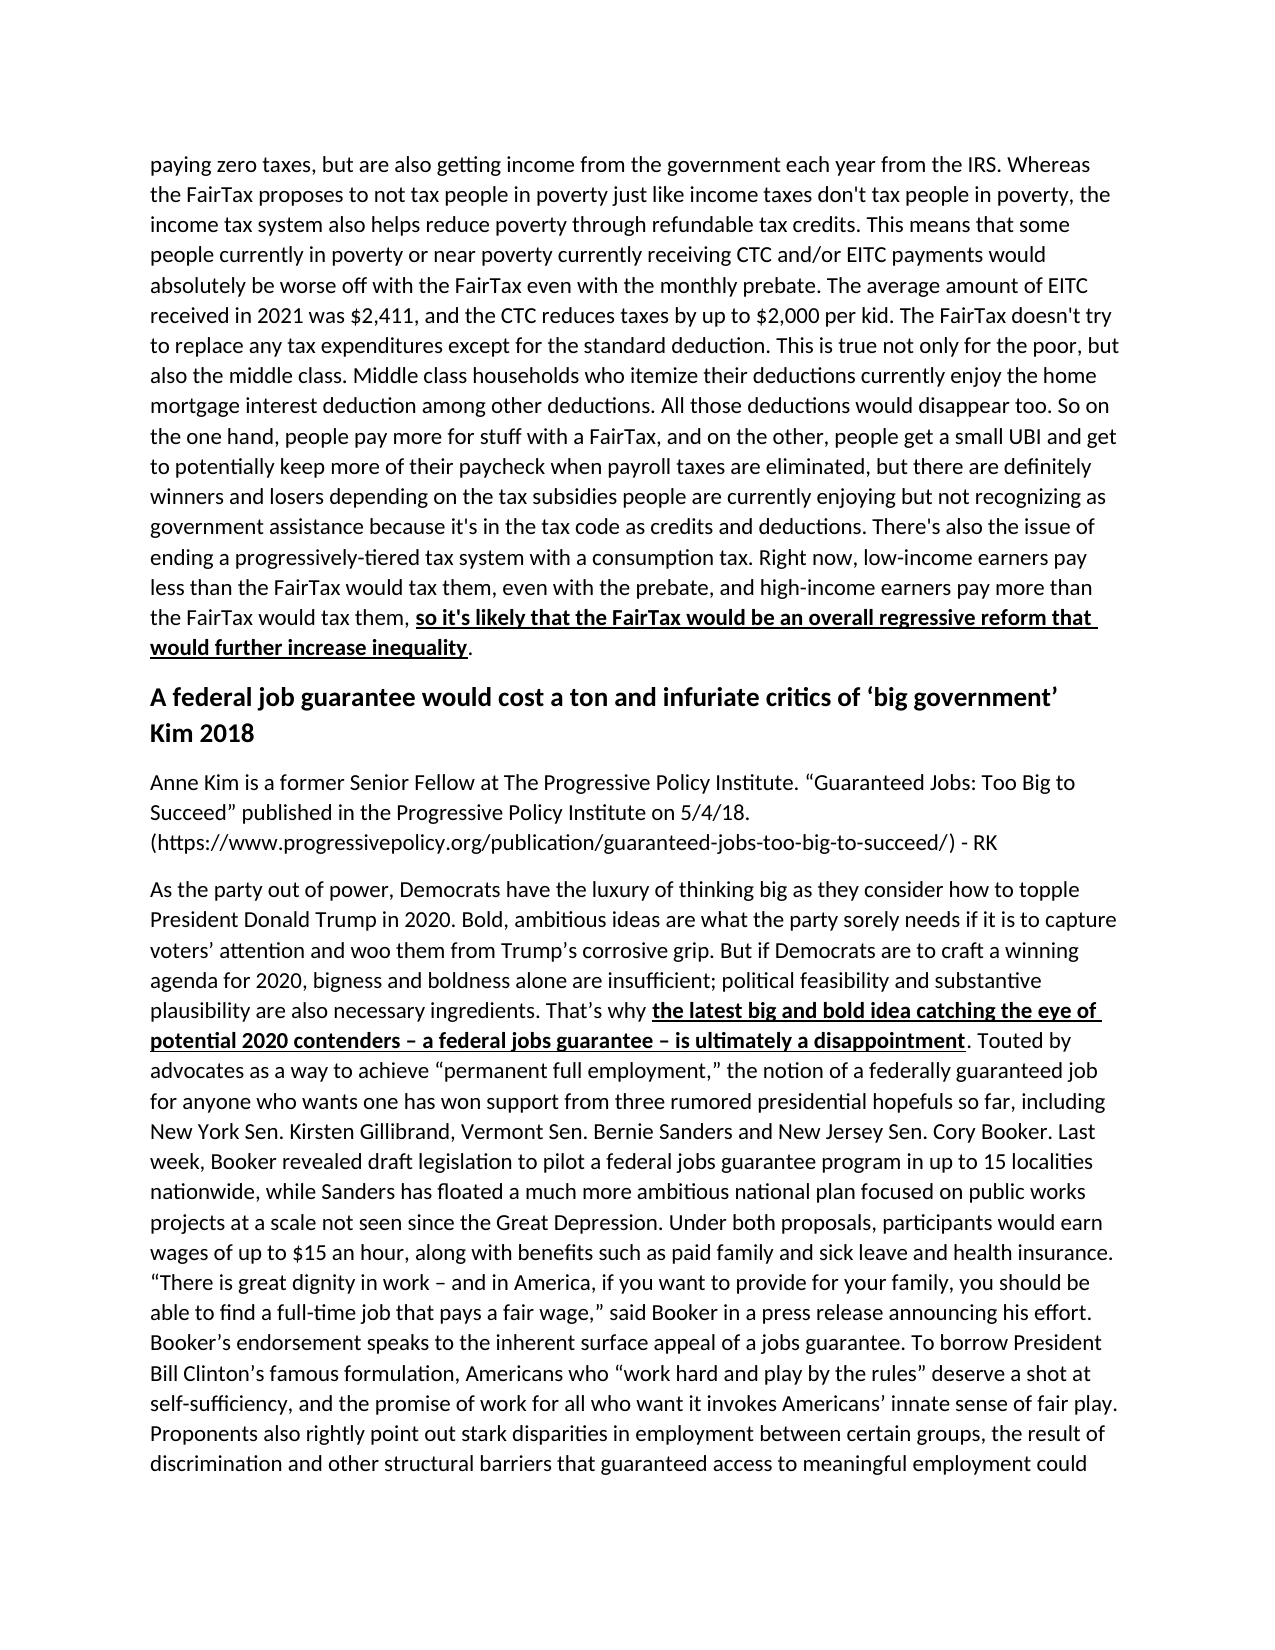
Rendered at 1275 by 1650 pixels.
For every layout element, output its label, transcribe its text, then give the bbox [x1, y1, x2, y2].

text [150, 150, 1125, 661]
text Kim 2018 [150, 716, 1125, 749]
text Anne Kim is a former Senior Fellow at The Progressive Policy Institute. “Guaranteed Jobs: Too Big to Succeed” published in the Progressive Policy Institute on 5/4/18. (https://www.progressivepolicy.org/publication/guaranteed-jobs-too-big-to-succeed/) - RK [150, 768, 1125, 857]
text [150, 875, 1125, 1477]
subtitle A federal job guarantee would cost a ton and infuriate critics of ‘big government’ [150, 680, 1125, 713]
